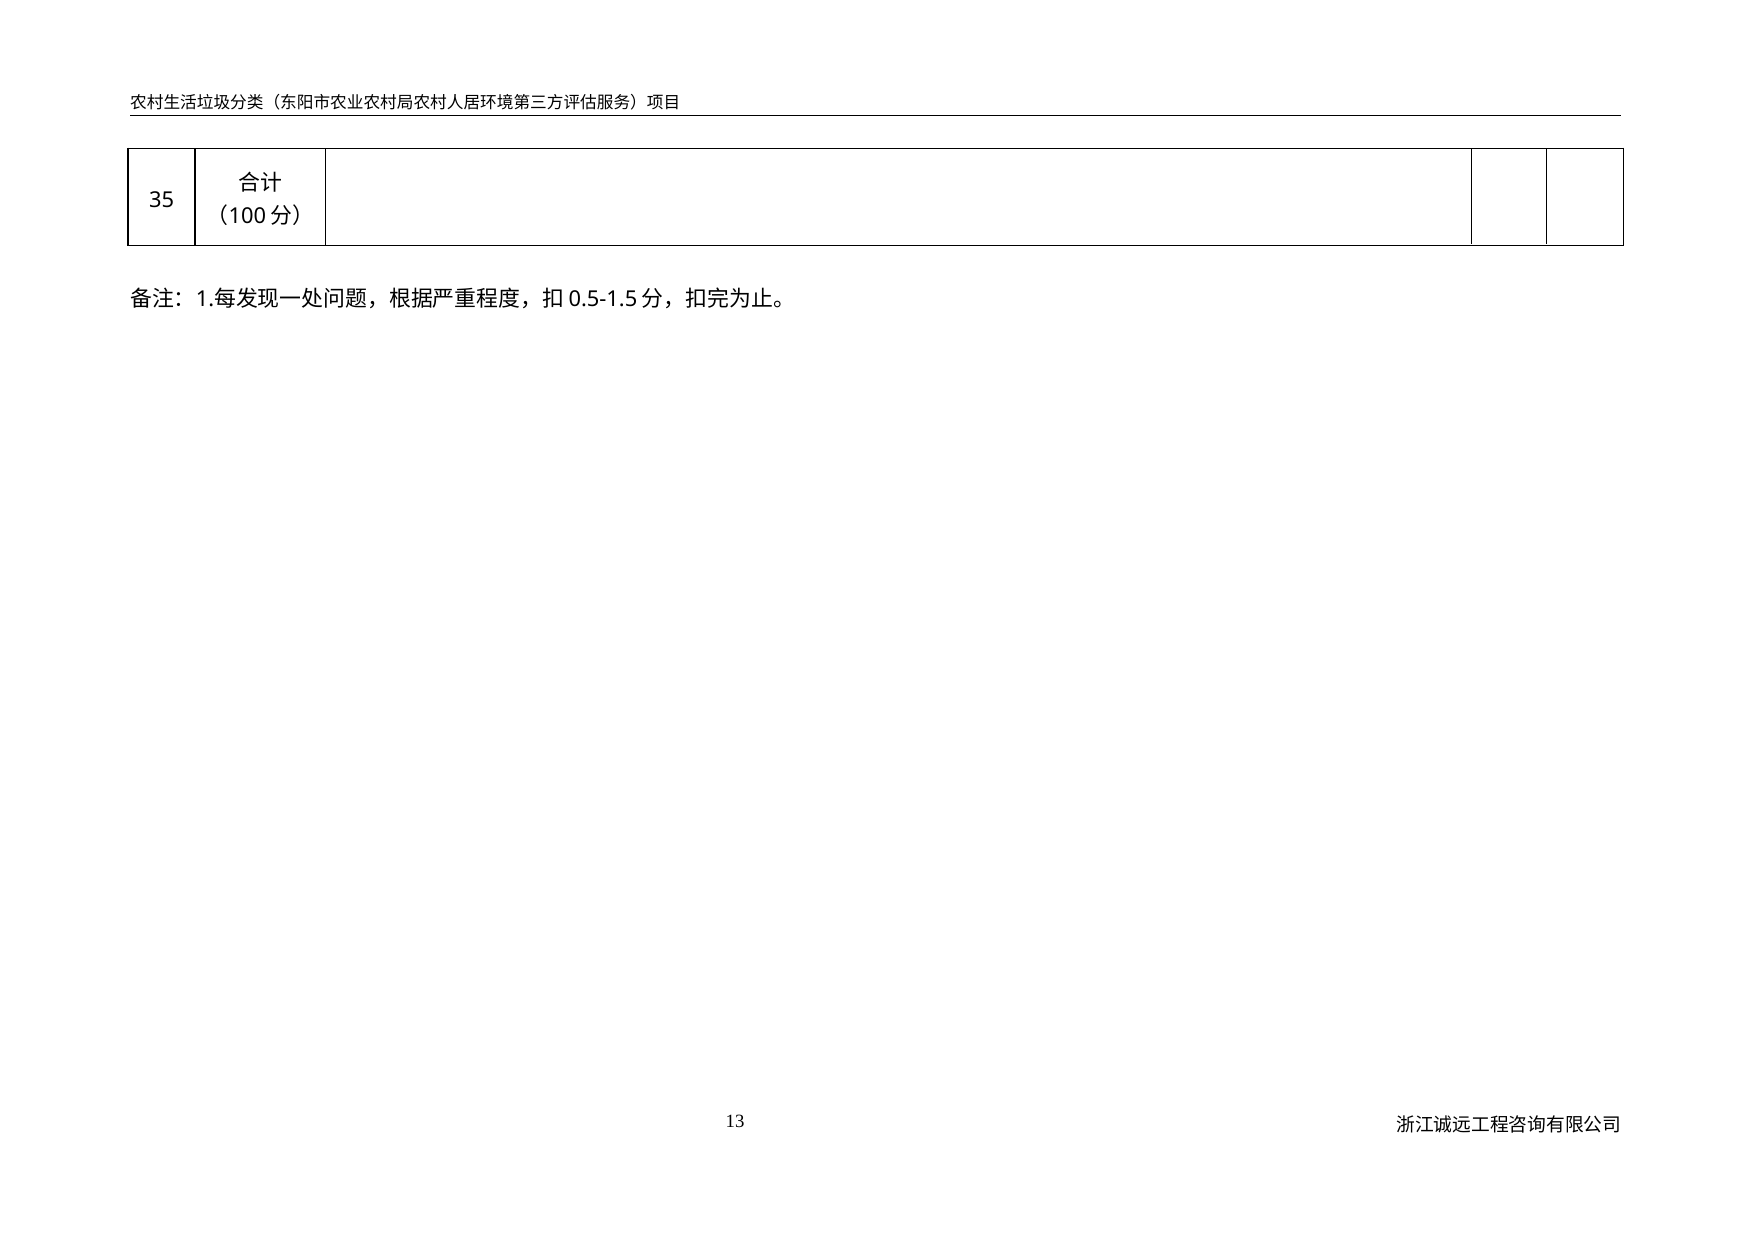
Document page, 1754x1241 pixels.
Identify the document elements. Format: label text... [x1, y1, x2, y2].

table_cell [326, 149, 1472, 245]
table_cell 35 [129, 149, 194, 245]
table_cell [1472, 149, 1547, 245]
table_cell 合计 （100分） [196, 149, 325, 245]
table_cell [1547, 149, 1623, 245]
list 备注：1.每发现一处问题，根据严重程度，扣0.5-1.5分，扣完为止。 [130, 279, 1621, 313]
